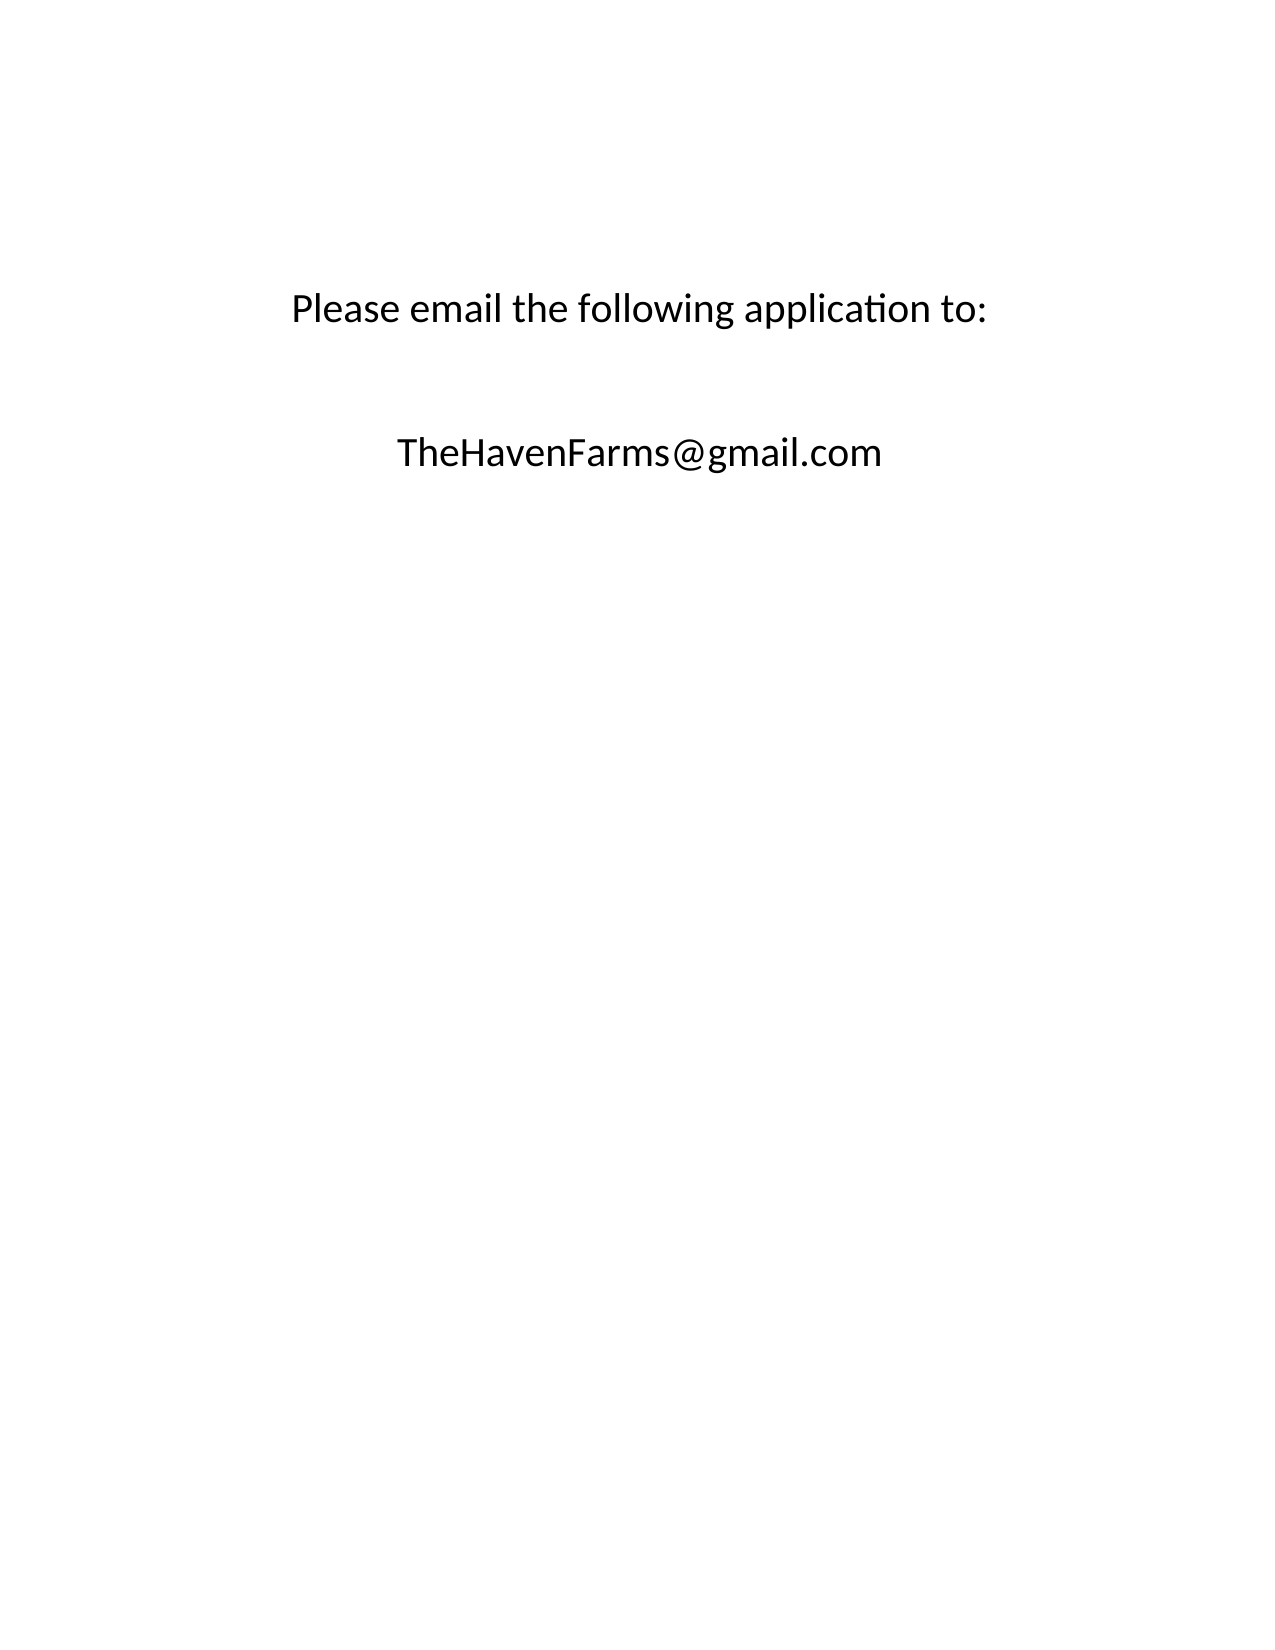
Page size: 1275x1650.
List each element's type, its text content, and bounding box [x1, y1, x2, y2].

text TheHavenFarms@gmail.com [73, 426, 1206, 476]
text Please email the following application to: [73, 282, 1206, 333]
